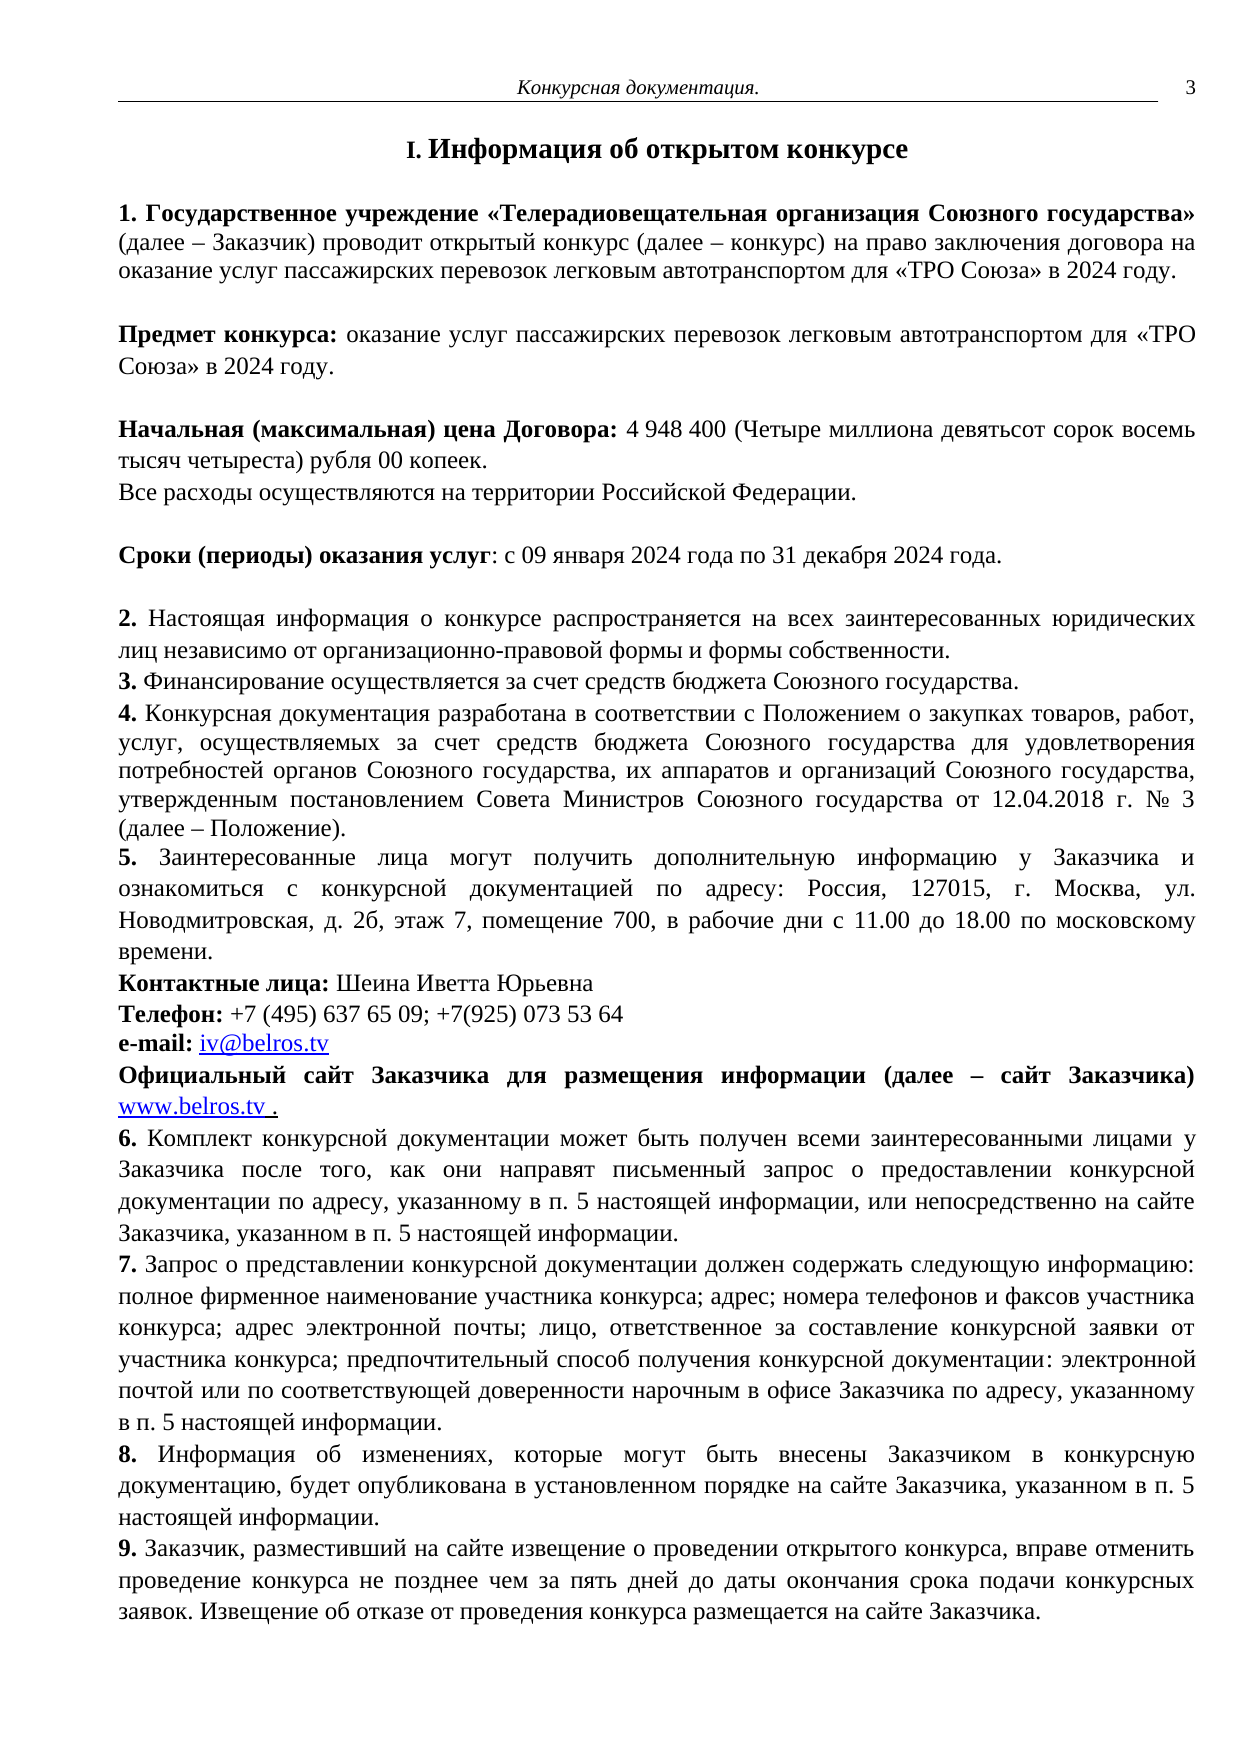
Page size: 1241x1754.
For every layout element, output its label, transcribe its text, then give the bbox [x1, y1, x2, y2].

text 3. Финансирование осуществляется за счет средств бюджета Союзного государства. [118, 666, 1196, 695]
text 7. Запрос о представлении конкурсной документации должен содержать следующую информацию: полное фирменное наименование участника конкурса; адрес; номера телефонов и факсов участника конкурса; адрес электронной почты; лицо, ответственное за составление конкурсной заявки от участника конкурса; предпочтительный способ получения конкурсной документации: электронной почтой или по соответствующей доверенности нарочным в офисе Заказчика по адресу, указанному в п. 5 настоящей информации. [118, 1249, 1196, 1436]
text e-mail: iv@belros.tv [118, 1028, 1196, 1057]
text 5. Заинтересованные лица могут получить дополнительную информацию у Заказчика и ознакомиться с конкурсной документацией по адресу: Россия, 127015, г. Москва, ул. Новодмитровская, д. 2б, этаж 7, помещение 700, в рабочие дни с 11.00 до 18.00 по московскому времени. [118, 842, 1196, 965]
text 8. Информация об изменениях, которые могут быть внесены Заказчиком в конкурсную документацию, будет опубликована в установленном порядке на сайте Заказчика, указанном в п. 5 настоящей информации. [118, 1439, 1196, 1531]
text 4. Конкурсная документация разработана в соответствии с Положением о закупках товаров, работ, услуг, осуществляемых за счет средств бюджета Союзного государства для удовлетворения потребностей органов Союзного государства, их аппаратов и организаций Союзного государства, утвержденным постановлением Совета Министров Союзного государства от 12.04.2018 г. № 3 (далее – Положение). [118, 698, 1196, 842]
text Официальный сайт Заказчика для размещения информации (далее – сайт Заказчика) www.belros.tv . [118, 1060, 1196, 1120]
text Сроки (периоды) оказания услуг: с 09 января 2024 года по 31 декабря 2024 года. [118, 540, 1196, 569]
list 1. Государственное учреждение «Телерадиовещательная организация Союзного государства» (далее – Заказчик) проводит открытый конкурс (далее – конкурс) на право заключения договора на оказание услуг пассажирских перевозок легковым автотранспортом для «ТРО Союза» в 2024 году. [118, 198, 1196, 284]
text 9. Заказчик, разместивший на сайте извещение о проведении открытого конкурса, вправе отменить проведение конкурса не позднее чем за пять дней до даты окончания срока подачи конкурсных заявок. Извещение об отказе от проведения конкурса размещается на сайте Заказчика. [118, 1533, 1196, 1625]
text Телефон: +7 (495) 637 65 09; +7(925) 073 53 64 [118, 999, 1196, 1028]
text 2. Настоящая информация о конкурсе распространяется на всех заинтересованных юридических лиц независимо от организационно-правовой формы и формы собственности. [118, 603, 1196, 664]
text 6. Комплект конкурсной документации может быть получен всеми заинтересованными лицами у Заказчика после того, как они направят письменный запрос о предоставлении конкурсной документации по адресу, указанному в п. 5 настоящей информации, или непосредственно на сайте Заказчика, указанном в п. 5 настоящей информации. [118, 1123, 1196, 1246]
text Все расходы осуществляются на территории Российской Федерации. [118, 477, 1196, 506]
text I. Информация об открытом конкурсе [118, 131, 1196, 164]
text Контактные лица: Шеина Иветта Юрьевна [118, 968, 1196, 997]
text Предмет конкурса: оказание услуг пассажирских перевозок легковым автотранспортом для «ТРО Союза» в 2024 году. [118, 319, 1196, 379]
text Начальная (максимальная) цена Договора: 4 948 400 (Четыре миллиона девятьсот сорок восемь тысяч четыреста) рубля 00 копеек. [118, 414, 1196, 474]
